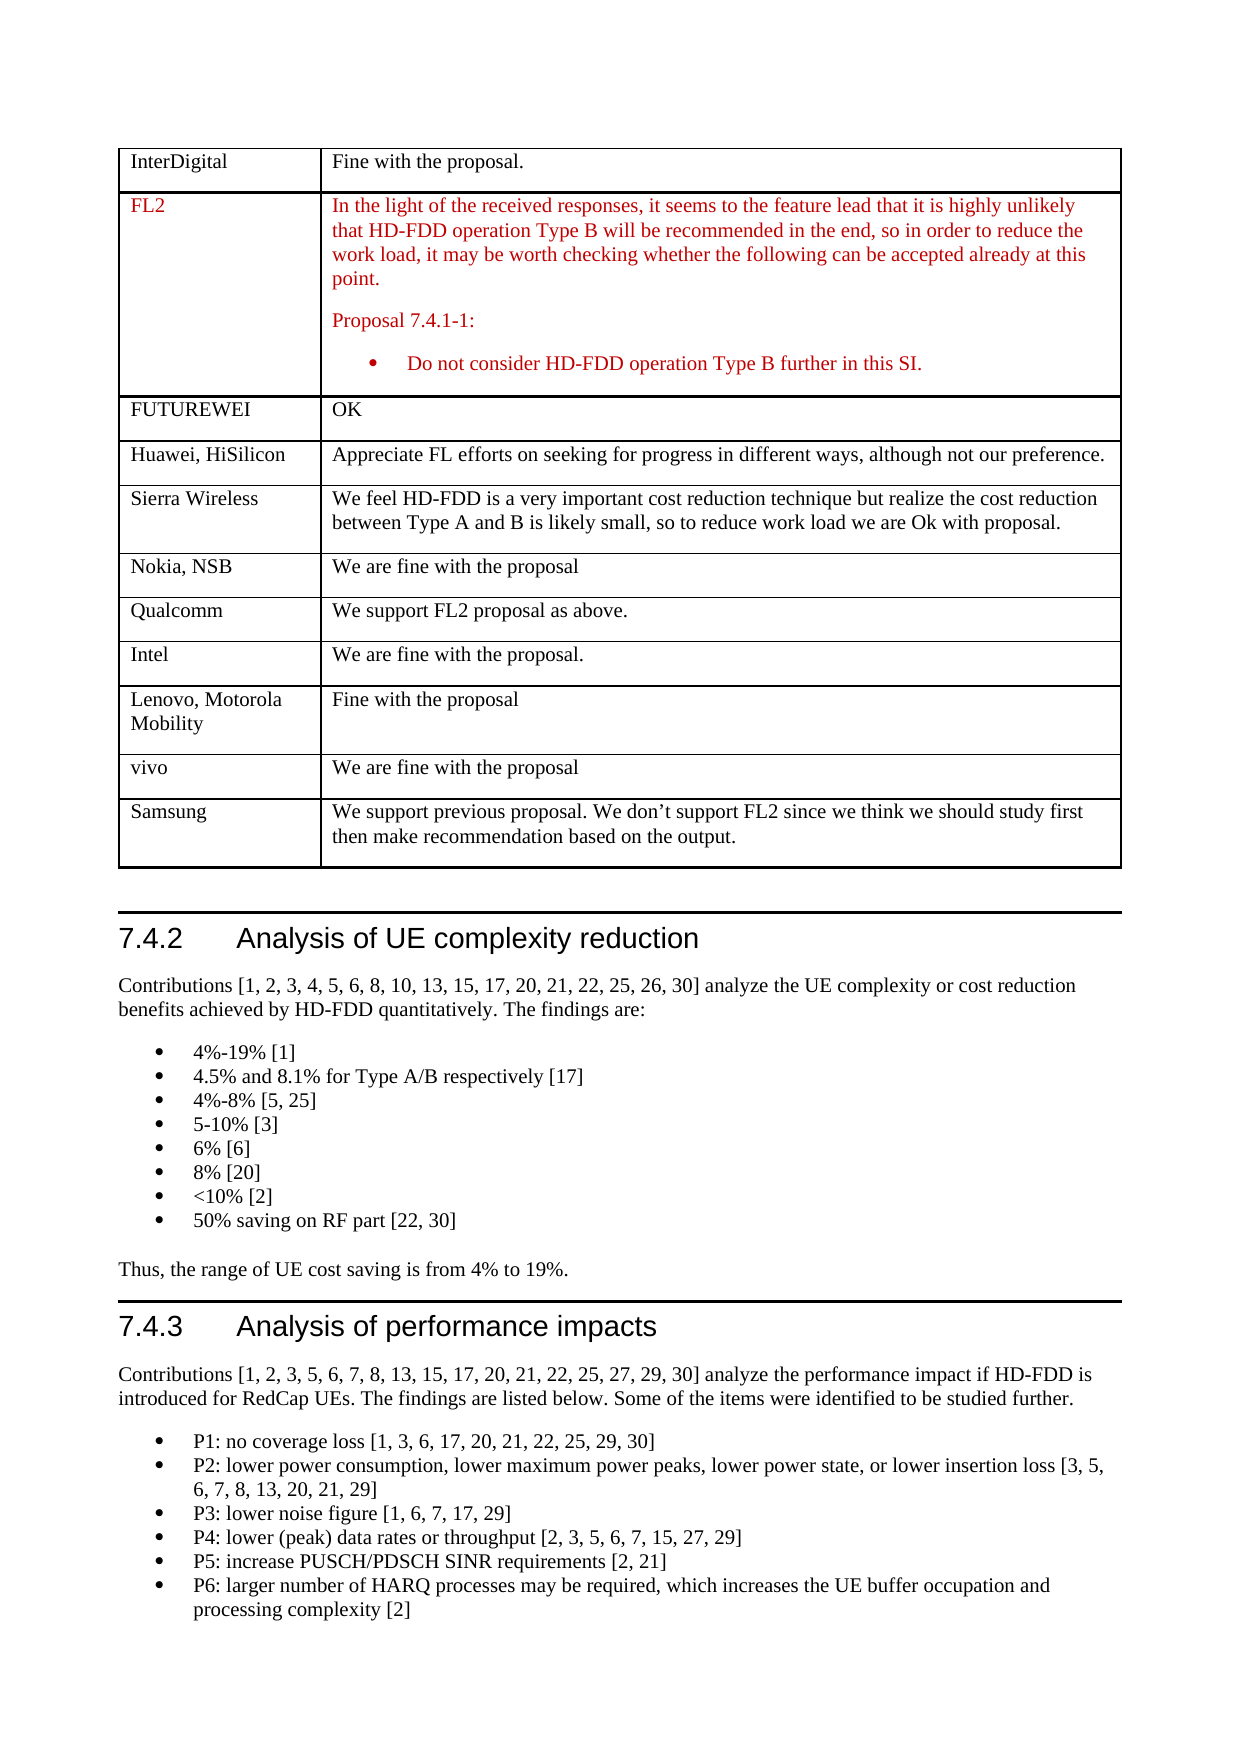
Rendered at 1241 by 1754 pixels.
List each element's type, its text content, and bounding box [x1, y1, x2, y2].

subtitle 7.4.2 Analysis of UE complexity reduction [118, 914, 1122, 954]
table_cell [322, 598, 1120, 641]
list P5: increase PUSCH/PDSCH SINR requirements [2, 21] [156, 1549, 1122, 1573]
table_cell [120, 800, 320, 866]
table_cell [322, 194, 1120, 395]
list 50% saving on RF part [22, 30] [156, 1208, 1122, 1232]
text Contributions [1, 2, 3, 5, 6, 7, 8, 13, 15, 17, 20, 21, 22, 25, 27, 29, 30] analyze the performance impact if HD-FDD is introduced for RedCap UEs. The findings are listed below. Some of the items were identified to be studied further. [118, 1362, 1122, 1410]
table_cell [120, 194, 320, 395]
list P6: larger number of HARQ processes may be required, which increases the UE buffer occupation and processing complexity [2] [156, 1573, 1122, 1621]
list P3: lower noise figure [1, 6, 7, 17, 29] [156, 1501, 1122, 1525]
list 6% [6] [156, 1136, 1122, 1160]
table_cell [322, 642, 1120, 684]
list P4: lower (peak) data rates or throughput [2, 3, 5, 6, 7, 15, 27, 29] [156, 1525, 1122, 1549]
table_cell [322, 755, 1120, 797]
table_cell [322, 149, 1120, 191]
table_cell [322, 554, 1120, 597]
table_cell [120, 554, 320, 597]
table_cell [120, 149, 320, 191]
subtitle 7.4.3 Analysis of performance impacts [118, 1303, 1122, 1343]
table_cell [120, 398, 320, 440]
list P1: no coverage loss [1, 3, 6, 17, 20, 21, 22, 25, 29, 30] [156, 1429, 1122, 1453]
list 4%-8% [5, 25] [156, 1088, 1122, 1112]
list 4%-19% [1] [156, 1040, 1122, 1064]
list P2: lower power consumption, lower maximum power peaks, lower power state, or lower insertion loss [3, 5, 6, 7, 8, 13, 20, 21, 29] [156, 1453, 1122, 1501]
text Thus, the range of UE cost saving is from 4% to 19%. [118, 1257, 1122, 1281]
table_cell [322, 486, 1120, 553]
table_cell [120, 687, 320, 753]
list 5-10% [3] [156, 1112, 1122, 1136]
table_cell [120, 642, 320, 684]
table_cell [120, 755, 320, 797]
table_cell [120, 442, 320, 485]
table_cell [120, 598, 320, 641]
list 8% [20] [156, 1160, 1122, 1184]
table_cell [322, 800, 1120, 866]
text Contributions [1, 2, 3, 4, 5, 6, 8, 10, 13, 15, 17, 20, 21, 22, 25, 26, 30] analyze the UE complexity or cost reduction benefits achieved by HD-FDD quantitatively. The findings are: [118, 973, 1122, 1021]
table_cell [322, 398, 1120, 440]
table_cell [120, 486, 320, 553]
list 4.5% and 8.1% for Type A/B respectively [17] [156, 1064, 1122, 1088]
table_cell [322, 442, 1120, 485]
list <10% [2] [156, 1184, 1122, 1208]
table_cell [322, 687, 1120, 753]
